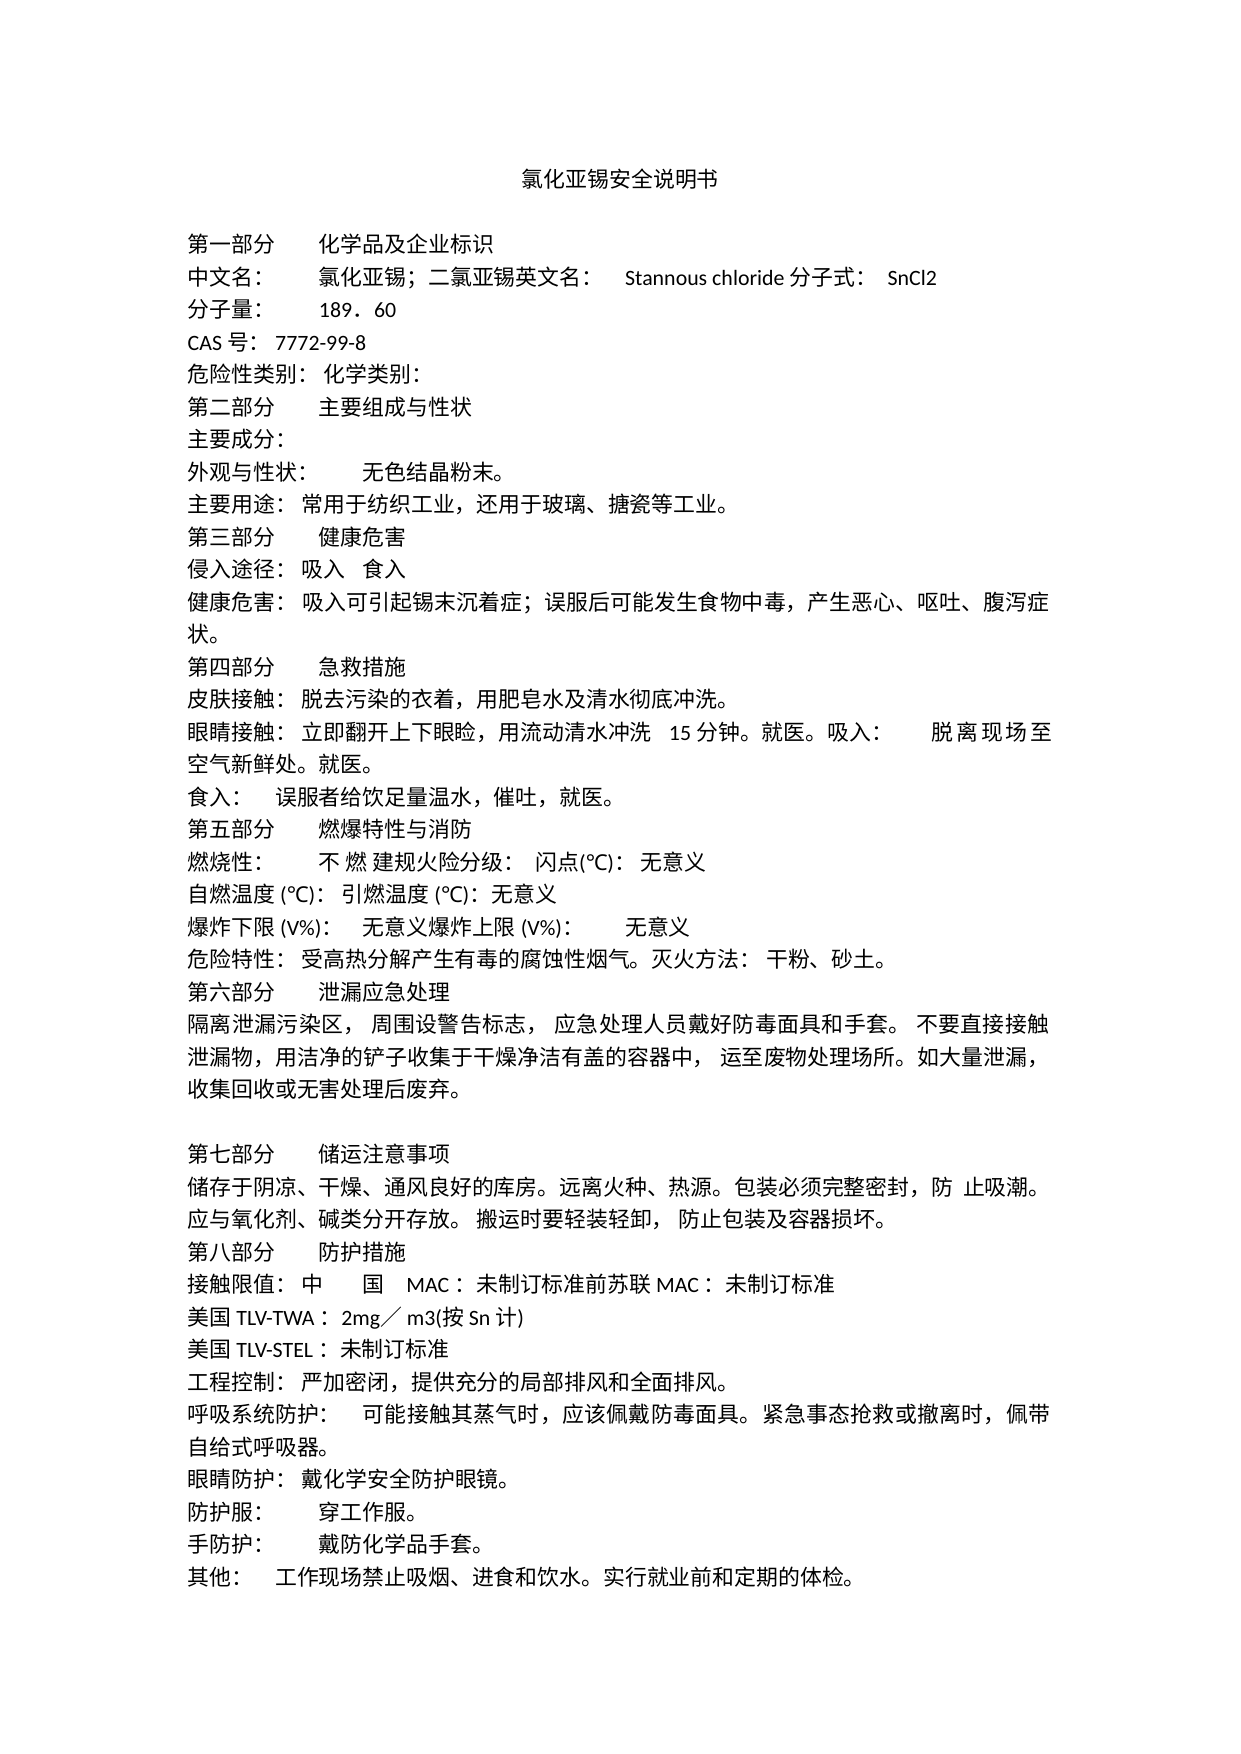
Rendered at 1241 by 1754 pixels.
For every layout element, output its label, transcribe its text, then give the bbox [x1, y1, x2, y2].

text 危险性类别： 化学类别： [187, 357, 1053, 389]
text 第八部分 防护措施 [187, 1234, 1053, 1267]
text 第一部分 化学品及企业标识 [187, 227, 1053, 259]
text 第五部分 燃爆特性与消防 [187, 812, 1053, 844]
text 自燃温度 (℃)： 引燃温度 (℃)：无意义 [187, 877, 1053, 909]
text 隔离泄漏污染区， 周围设警告标志， 应急处理人员戴好防毒面具和手套。 不要直接接触泄漏物，用洁净的铲子收集于干燥净洁有盖的容器中， 运至废物处理场所。如大量泄漏，收集回收或无害处理后废弃。 [187, 1007, 1053, 1104]
text 皮肤接触： 脱去污染的衣着，用肥皂水及清水彻底冲洗。 [187, 682, 1053, 714]
text 燃烧性： 不 燃 建规火险分级： 闪点(℃)： 无意义 [187, 844, 1053, 877]
text 第七部分 储运注意事项 [187, 1137, 1053, 1169]
text 第六部分 泄漏应急处理 [187, 974, 1053, 1007]
text 其他： 工作现场禁止吸烟、进食和饮水。实行就业前和定期的体检。 [187, 1559, 1053, 1592]
text 分子量： 189．60 [187, 292, 1053, 324]
text 眼睛防护： 戴化学安全防护眼镜。 [187, 1462, 1053, 1494]
text 储存于阴凉、干燥、通风良好的库房。远离火种、热源。包装必须完整密封，防 止吸潮。应与氧化剂、碱类分开存放。 搬运时要轻装轻卸， 防止包装及容器损坏。 [187, 1169, 1053, 1234]
text 呼吸系统防护： 可能接触其蒸气时，应该佩戴防毒面具。紧急事态抢救或撤离时，佩带自给式呼吸器。 [187, 1397, 1053, 1462]
text 手防护： 戴防化学品手套。 [187, 1527, 1053, 1559]
text 危险特性： 受高热分解产生有毒的腐蚀性烟气。灭火方法： 干粉、砂土。 [187, 942, 1053, 974]
text 氯化亚锡安全说明书 [187, 162, 1053, 194]
text CAS 号： 7772-99-8 [187, 324, 1053, 357]
text 爆炸下限 (V%)： 无意义爆炸上限 (V%)： 无意义 [187, 909, 1053, 942]
text 美国 TLV-STEL ：未制订标准 [187, 1332, 1053, 1364]
text 防护服： 穿工作服。 [187, 1494, 1053, 1527]
text 接触限值： 中 国 MAC ：未制订标准前苏联 MAC ：未制订标准 [187, 1267, 1053, 1299]
text 外观与性状： 无色结晶粉末。 [187, 454, 1053, 487]
text 美国 TLV-TWA ：2mg／ m3(按 Sn 计) [187, 1299, 1053, 1332]
text 第三部分 健康危害 [187, 519, 1053, 552]
text 健康危害： 吸入可引起锡末沉着症；误服后可能发生食物中毒，产生恶心、呕吐、腹泻症状。 [187, 584, 1053, 649]
text 第二部分 主要组成与性状 [187, 389, 1053, 422]
text 侵入途径： 吸入 食入 [187, 552, 1053, 584]
text 中文名： 氯化亚锡；二氯亚锡英文名： Stannous chloride 分子式： SnCl2 [187, 259, 1053, 292]
text 工程控制： 严加密闭，提供充分的局部排风和全面排风。 [187, 1364, 1053, 1397]
text 第四部分 急救措施 [187, 649, 1053, 682]
text 主要用途： 常用于纺织工业，还用于玻璃、搪瓷等工业。 [187, 487, 1053, 519]
text 食入： 误服者给饮足量温水，催吐，就医。 [187, 779, 1053, 812]
text 眼睛接触： 立即翻开上下眼睑，用流动清水冲洗 15 分钟。就医。吸入： 脱离现场至空气新鲜处。就医。 [187, 714, 1053, 779]
text 主要成分： [187, 422, 1053, 454]
